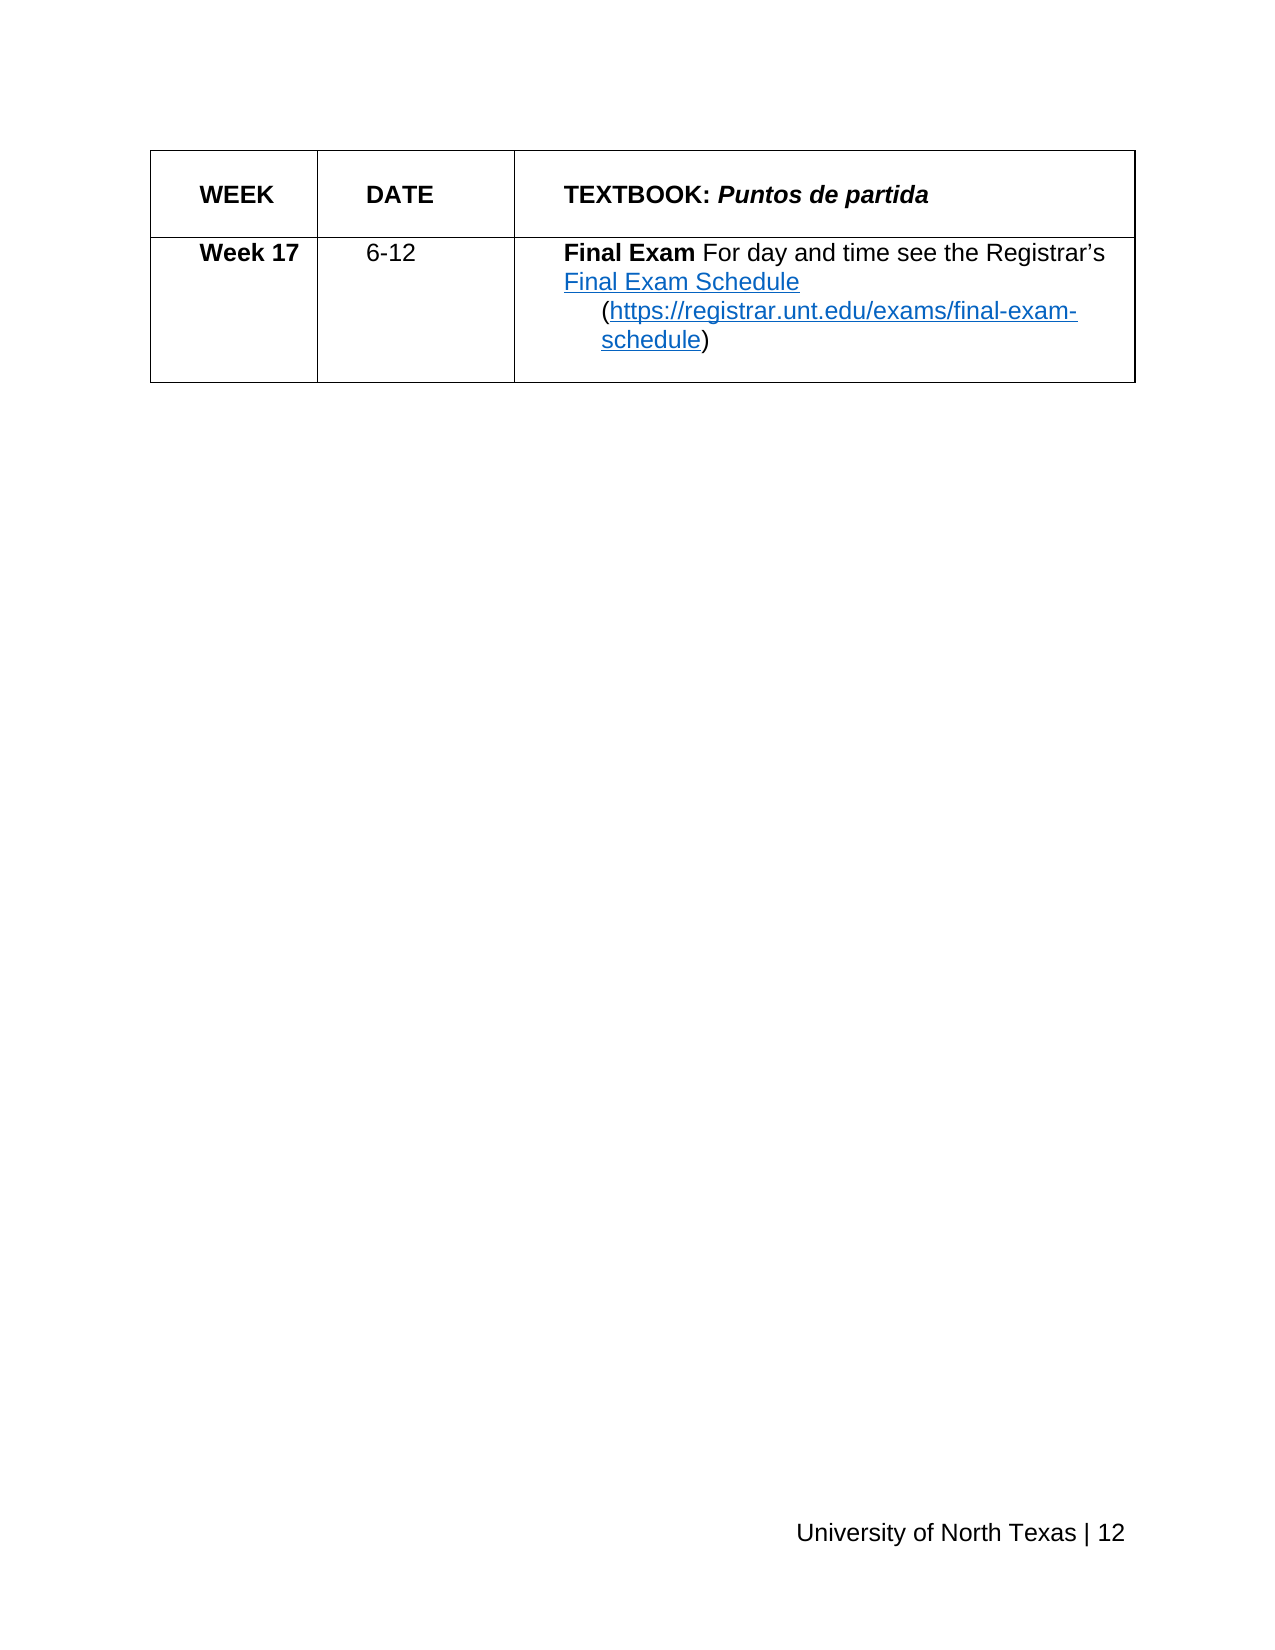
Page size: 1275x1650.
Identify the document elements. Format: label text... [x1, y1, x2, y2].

table_cell Final Exam For day and time see the Registrar’s Final Exam Schedule (https://registrar.unt.edu/exams/final-exam-schedule) [515, 238, 1134, 382]
table_header WEEK [151, 151, 317, 237]
table_cell Week 17 [151, 238, 317, 382]
table_header TEXTBOOK: Puntos de partida [515, 151, 1134, 237]
table_cell 6-12 [318, 238, 514, 382]
table_header DATE [318, 151, 514, 237]
